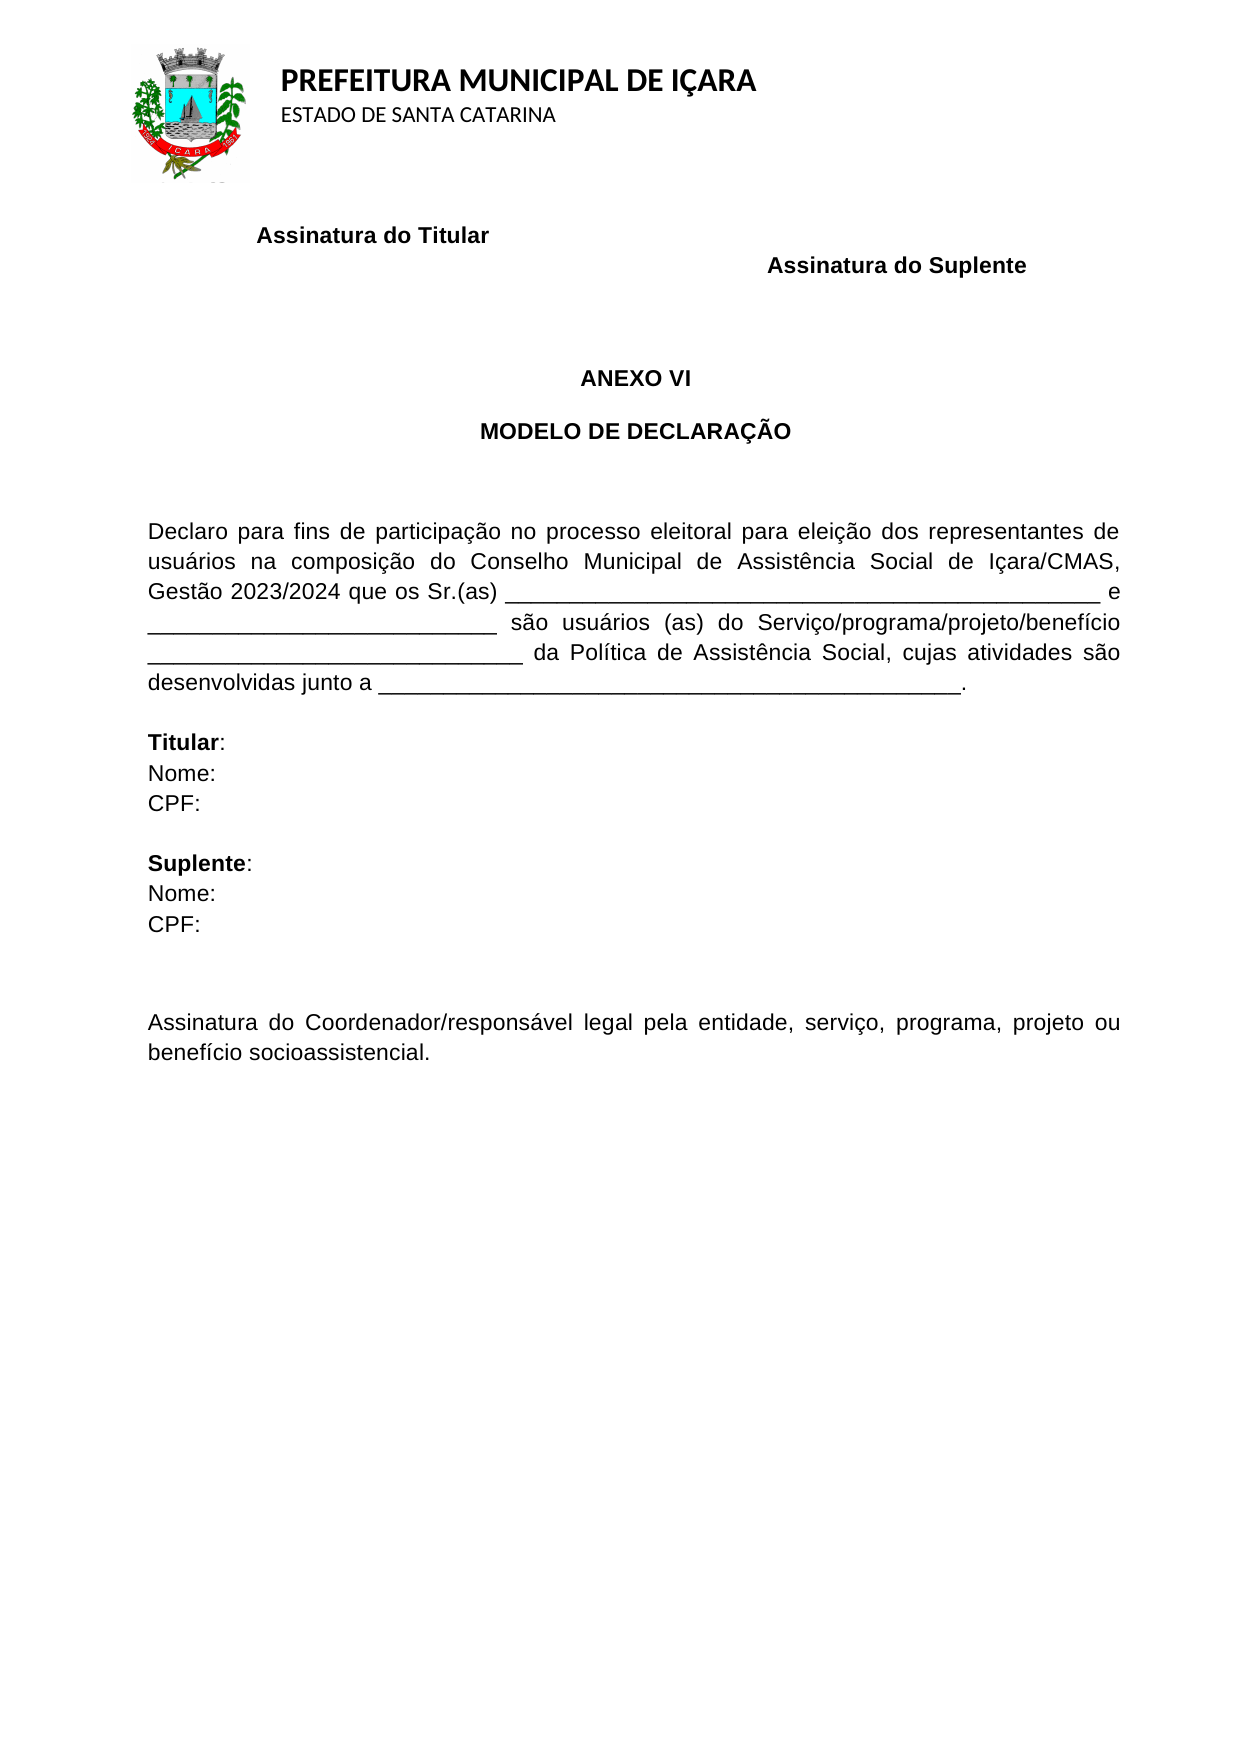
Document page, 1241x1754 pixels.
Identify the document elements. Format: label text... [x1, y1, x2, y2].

text CPF: [148, 911, 1122, 937]
text MODELO DE DECLARAÇÃO [149, 418, 1122, 444]
text Assinatura do Coordenador/responsável legal pela entidade, serviço, programa, projeto ou benefício socioassistencial. [148, 1008, 1122, 1065]
text Suplente: [148, 850, 1122, 877]
text Declaro para fins de participação no processo eleitoral para eleição dos representantes de usuários na composição do Conselho Municipal de Assistência Social de Içara/CMAS, Gestão 2023/2024 que os Sr.(as) ______________________________________________ e ___________________________ são usuários (as) do Serviço/programa/projeto/benefício _____________________________ da Política de Assistência Social, cujas atividades são desenvolvidas junto a _____________________________________________. [148, 518, 1122, 695]
text Nome: [148, 880, 1122, 907]
picture [130, 44, 250, 183]
text Titular: [148, 729, 1122, 756]
text Nome: [148, 759, 1122, 786]
text Assinatura do Titular [148, 222, 598, 248]
text Assinatura do Suplente [672, 252, 1122, 278]
text ANEXO VI [149, 365, 1122, 391]
text CPF: [148, 790, 1122, 816]
